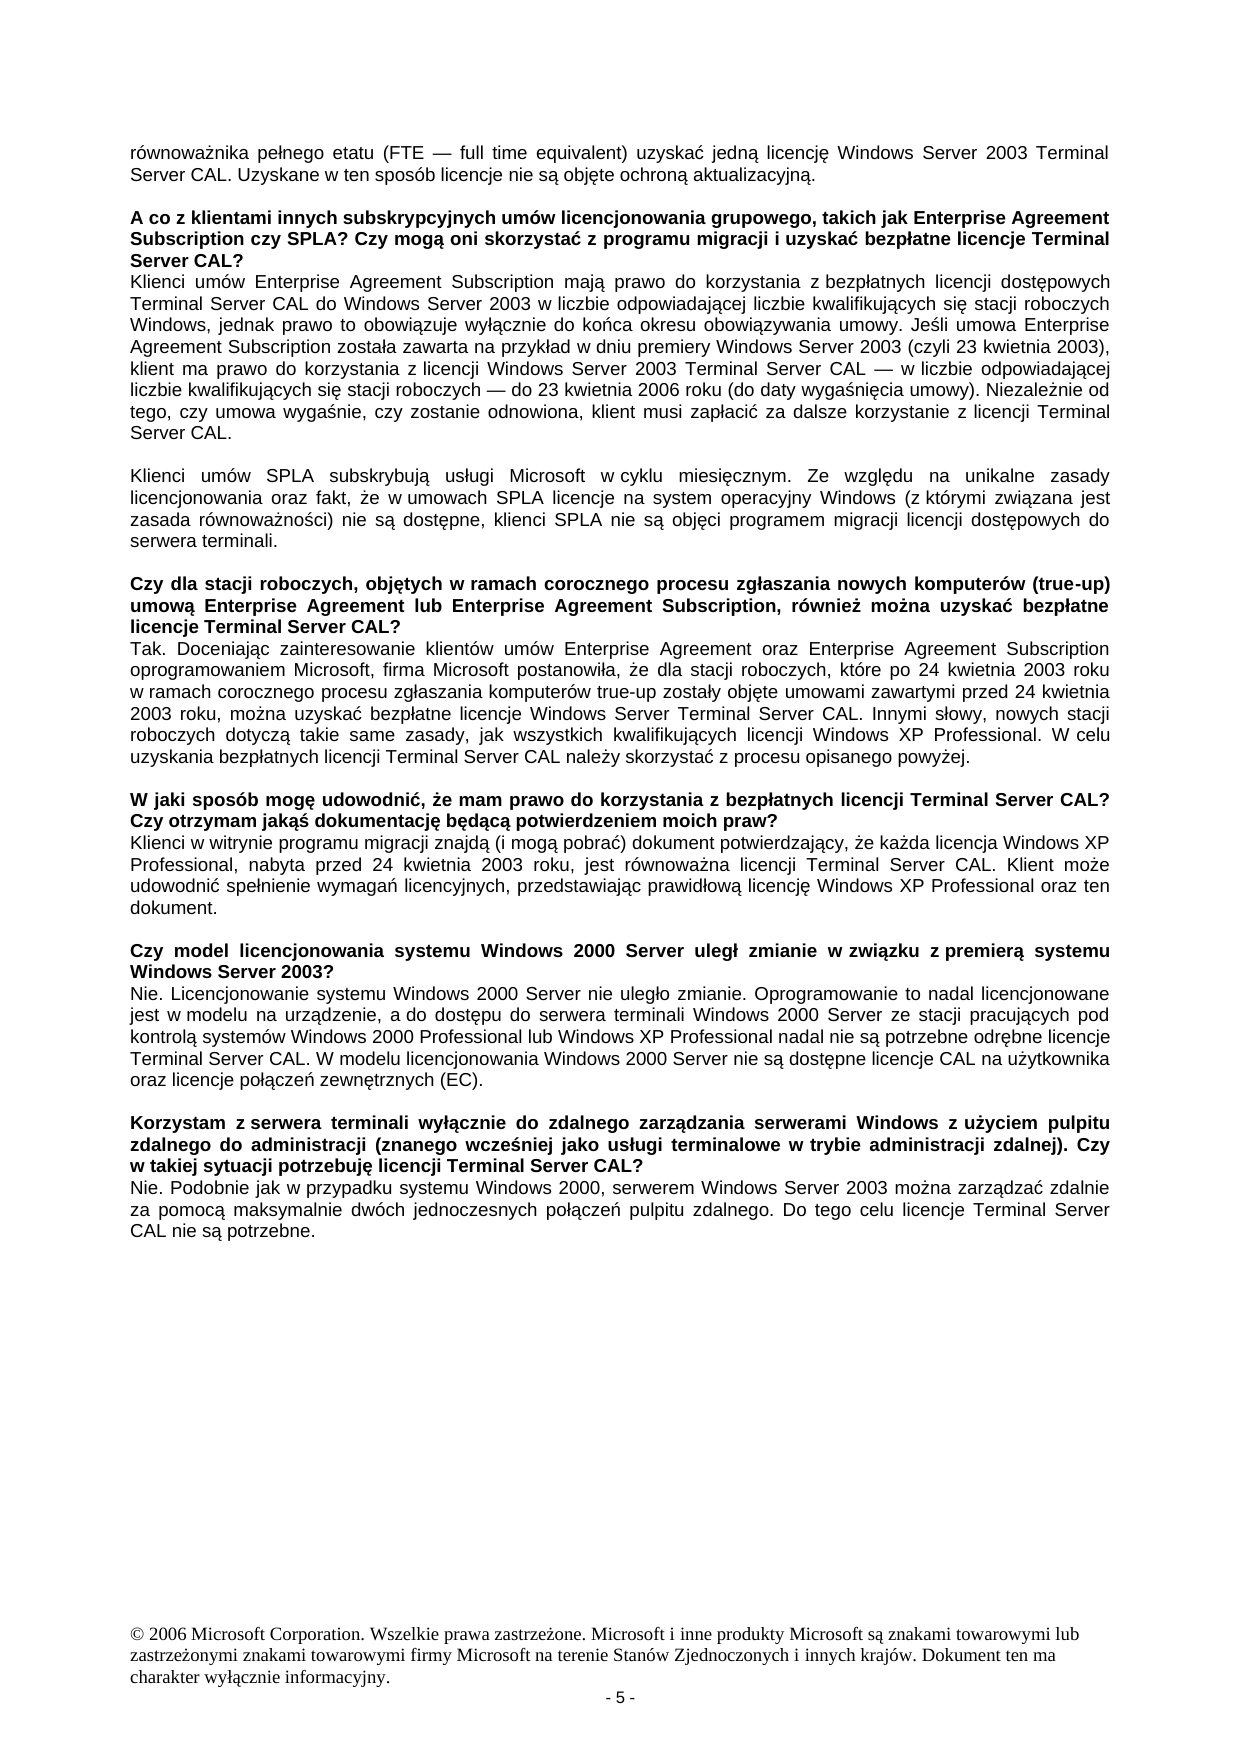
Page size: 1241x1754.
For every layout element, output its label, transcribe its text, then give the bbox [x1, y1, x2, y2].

text Czy model licencjonowania systemu Windows 2000 Server uległ zmianie w związku z premierą systemu Windows Server 2003? [130, 939, 1110, 983]
text Klienci umów SPLA subskrybują usługi Microsoft w cyklu miesięcznym. Ze względu na unikalne zasady licencjonowania oraz fakt, że w umowach SPLA licencje na system operacyjny Windows (z którymi związana jest zasada równoważności) nie są dostępne, klienci SPLA nie są objęci programem migracji licencji dostępowych do serwera terminali. [130, 465, 1110, 551]
text Czy dla stacji roboczych, objętych w ramach corocznego procesu zgłaszania nowych komputerów (true-up) umową Enterprise Agreement lub Enterprise Agreement Subscription, również można uzyskać bezpłatne licencje Terminal Server CAL? [130, 573, 1110, 638]
text W jaki sposób mogę udowodnić, że mam prawo do korzystania z bezpłatnych licencji Terminal Server CAL? Czy otrzymam jakąś dokumentację będącą potwierdzeniem moich praw? [130, 789, 1110, 832]
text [130, 142, 1110, 185]
text Klienci w witrynie programu migracji znajdą (i mogą pobrać) dokument potwierdzający, że każda licencja Windows XP Professional, nabyta przed , jest równoważna licencji Terminal Server CAL. Klient może udowodnić spełnienie wymagań licencyjnych, przedstawiając prawidłową licencję Windows XP Professional oraz ten dokument. [130, 832, 1110, 918]
text Nie. Podobnie jak w przypadku systemu Windows 2000, serwerem Windows Server 2003 można zarządzać zdalnie za pomocą maksymalnie dwóch jednoczesnych połączeń pulpitu zdalnego. Do tego celu licencje Terminal Server CAL nie są potrzebne. [130, 1177, 1110, 1241]
text Korzystam z serwera terminali wyłącznie do zdalnego zarządzania serwerami Windows z użyciem pulpitu zdalnego do administracji (znanego wcześniej jako usługi terminalowe w trybie administracji zdalnej). Czy w takiej sytuacji potrzebuję licencji Terminal Server CAL? [130, 1112, 1110, 1177]
text Klienci umów Enterprise Agreement Subscription mają prawo do korzystania z bezpłatnych licencji dostępowych Terminal Server CAL do Windows Server 2003 w liczbie odpowiadającej liczbie kwalifikujących się stacji roboczych Windows, jednak prawo to obowiązuje wyłącznie do końca okresu obowiązywania umowy. Jeśli umowa Enterprise Agreement Subscription została zawarta na przykład w dniu premiery Windows Server 2003 (czyli ), klient ma prawo do korzystania z licencji Windows Server 2003 Terminal Server CAL — w liczbie odpowiadającej liczbie kwalifikujących się stacji roboczych — do (do daty wygaśnięcia umowy). Niezależnie od tego, czy umowa wygaśnie, czy zostanie odnowiona, klient musi zapłacić za dalsze korzystanie z licencji Terminal Server CAL. [130, 271, 1110, 444]
text Tak. Doceniając zainteresowanie klientów umów Enterprise Agreement oraz Enterprise Agreement Subscription oprogramowaniem Microsoft, firma Microsoft postanowiła, że dla stacji roboczych, które po w ramach corocznego procesu zgłaszania komputerów true-up zostały objęte umowami zawartymi przed , można uzyskać bezpłatne licencje Windows Server Terminal Server CAL. Innymi słowy, nowych stacji roboczych dotyczą takie same zasady, jak wszystkich kwalifikujących licencji Windows XP Professional. W celu uzyskania bezpłatnych licencji Terminal Server CAL należy skorzystać z procesu opisanego powyżej. [130, 638, 1110, 767]
text Nie. Licencjonowanie systemu Windows 2000 Server nie uległo zmianie. Oprogramowanie to nadal licencjonowane jest w modelu na urządzenie, a do dostępu do serwera terminali Windows 2000 Server ze stacji pracujących pod kontrolą systemów Windows 2000 Professional lub Windows XP Professional nadal nie są potrzebne odrębne licencje Terminal Server CAL. W modelu licencjonowania Windows 2000 Server nie są dostępne licencje CAL na użytkownika oraz licencje połączeń zewnętrznych (EC). [130, 983, 1110, 1091]
text A co z klientami innych subskrypcyjnych umów licencjonowania grupowego, takich jak Enterprise Agreement Subscription czy SPLA? Czy mogą oni skorzystać z programu migracji i uzyskać bezpłatne licencje Terminal Server CAL? [130, 206, 1110, 271]
